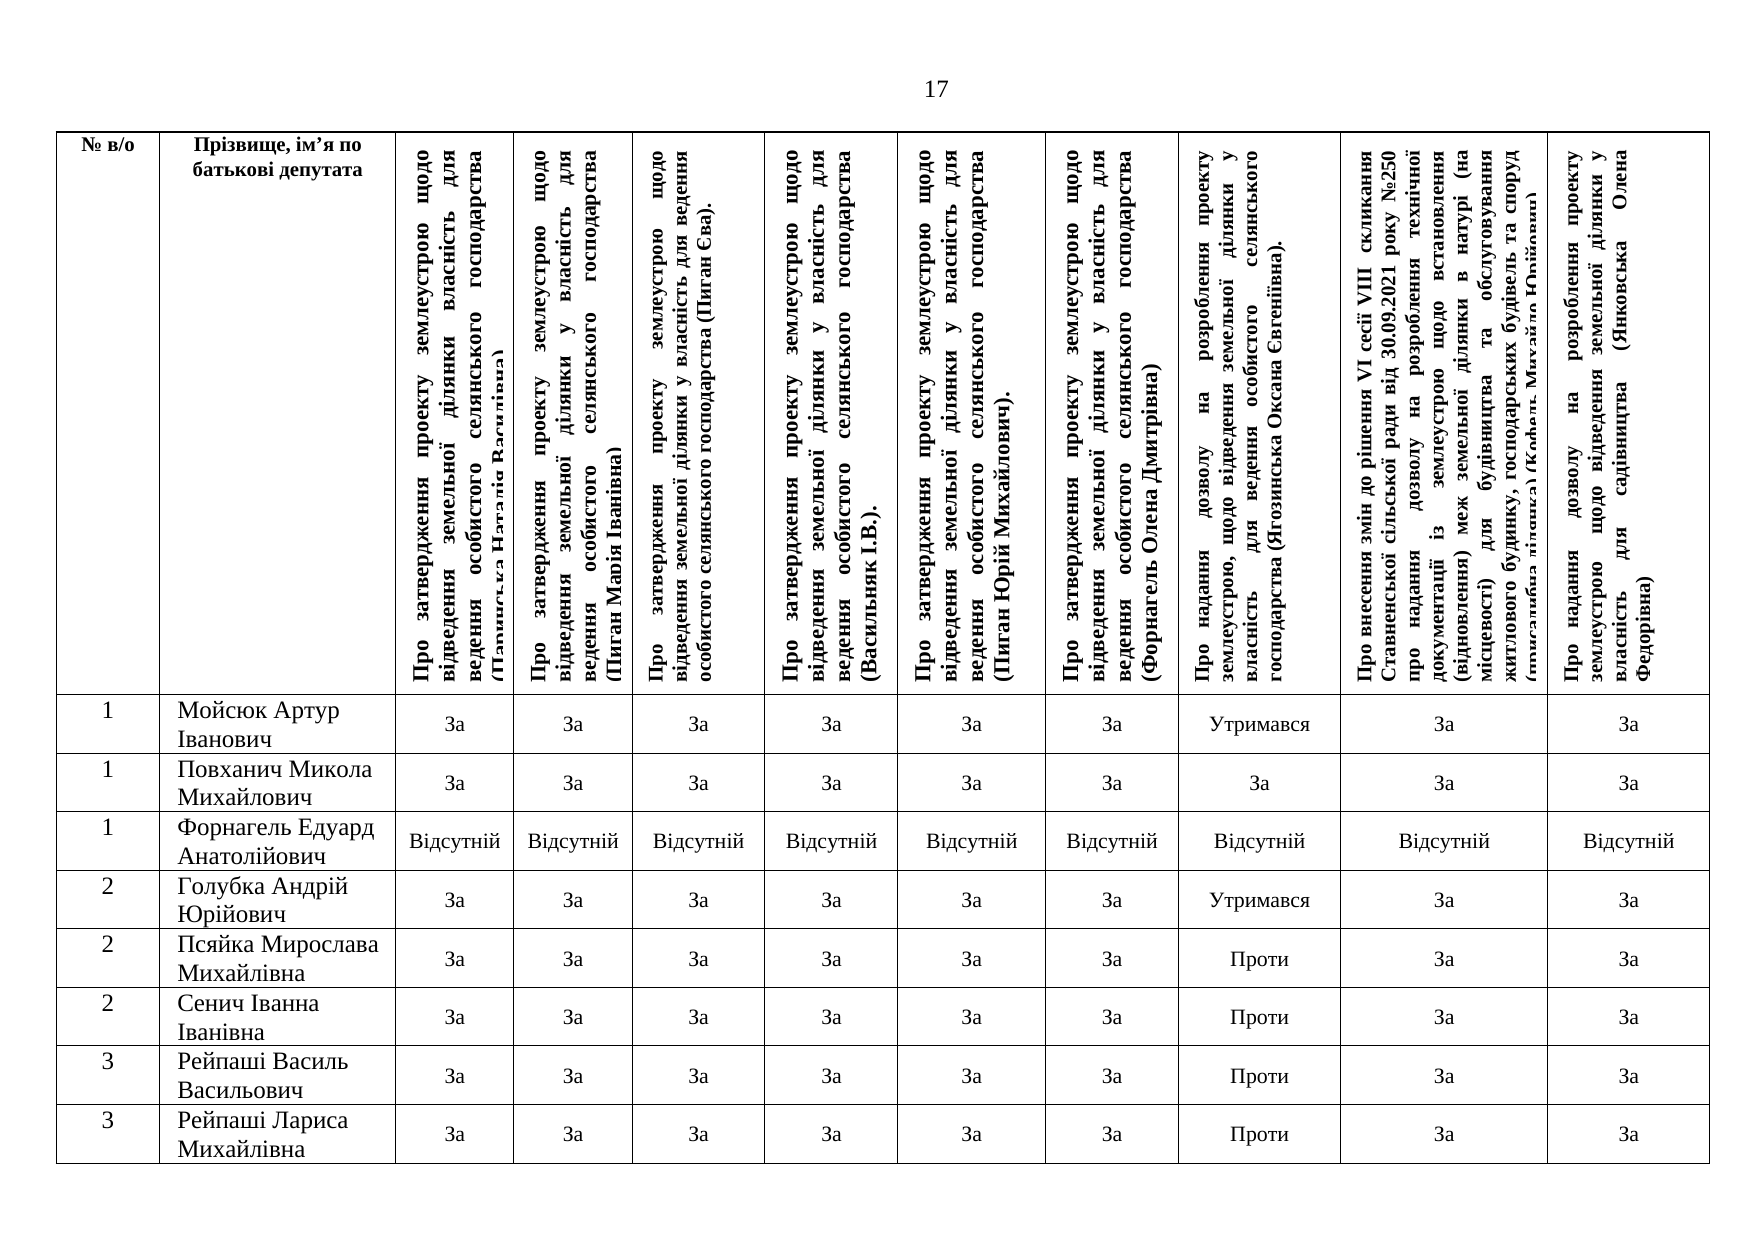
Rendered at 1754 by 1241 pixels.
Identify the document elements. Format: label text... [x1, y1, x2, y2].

table_cell За [898, 754, 1045, 811]
table_cell Відсутній [1548, 812, 1709, 870]
table_cell За [898, 871, 1045, 928]
table_cell Рейпаші Василь Васильович [160, 1046, 395, 1104]
table_cell Голубка Андрій Юрійович [160, 871, 395, 928]
table_cell За [633, 871, 764, 928]
table_cell За [1548, 695, 1709, 753]
table_cell Повханич Микола Михайлович [160, 754, 395, 811]
table_cell За [1046, 695, 1178, 753]
table_cell За [1046, 754, 1178, 811]
table_cell 1 [57, 812, 159, 870]
table_cell За [765, 1105, 897, 1162]
table_cell 3 [57, 1105, 159, 1162]
table_header Про надання дозволу на розроблення проекту землеустрою щодо відведення земельної ділянки у власність для садівництва (Янковська Олена Федорівна) [1548, 133, 1709, 694]
table_cell За [765, 754, 897, 811]
table_cell Відсутній [633, 812, 764, 870]
table_cell За [1046, 1046, 1178, 1104]
table_header Про надання дозволу на розроблення проекту землеустрою, щодо відведення земельної ділянки у власність для ведення особистого селянського господарства (Ягозинська Оксана Євгеніївна). [1179, 133, 1340, 694]
table_cell За [514, 1105, 632, 1162]
table_cell Форнагель Едуард Анатолійович [160, 812, 395, 870]
table_cell За [1548, 754, 1709, 811]
table_cell За [1341, 754, 1547, 811]
table_cell Проти [1179, 1046, 1340, 1104]
table_cell Відсутній [1341, 812, 1547, 870]
table_cell За [765, 988, 897, 1045]
table_cell За [633, 1046, 764, 1104]
table_cell За [514, 754, 632, 811]
table_cell За [633, 754, 764, 811]
table_cell За [765, 929, 897, 987]
table_cell 2 [57, 929, 159, 987]
table_cell Утримався [1179, 871, 1340, 928]
table_cell За [396, 871, 513, 928]
table_cell За [1046, 929, 1178, 987]
table_cell За [396, 1046, 513, 1104]
table_header Про затвердження проекту землеустрою щодо відведення земельної ділянки у власність для ведення особистого селянського господарства (Пиган Єва). [633, 133, 764, 694]
table_cell За [396, 988, 513, 1045]
table_cell За [396, 929, 513, 987]
table_cell За [898, 1046, 1045, 1104]
table_cell За [396, 1105, 513, 1162]
table_cell За [514, 929, 632, 987]
table_cell За [1341, 1105, 1547, 1162]
table_cell За [1548, 929, 1709, 987]
table_cell За [1548, 1046, 1709, 1104]
table_cell Рейпаші Лариса Михайлівна [160, 1105, 395, 1162]
table_cell Відсутній [898, 812, 1045, 870]
table_cell Проти [1179, 988, 1340, 1045]
table_cell За [1341, 871, 1547, 928]
table_cell Проти [1179, 1105, 1340, 1162]
table_cell За [898, 695, 1045, 753]
table_cell 2 [57, 871, 159, 928]
table_cell Проти [1179, 929, 1340, 987]
table_cell За [1341, 695, 1547, 753]
table_cell 2 [57, 988, 159, 1045]
table_cell За [633, 929, 764, 987]
table_cell За [898, 929, 1045, 987]
table_cell За [1341, 929, 1547, 987]
table_cell За [514, 871, 632, 928]
table_header Прізвище, ім’я по батькові депутата [160, 133, 395, 694]
table_cell Відсутній [396, 812, 513, 870]
table_header Про затвердження проекту землеустрою щодо відведення земельної ділянки у власність для ведення особистого селянського господарства (Васильняк І.В.). [765, 133, 897, 694]
table_cell Сенич Іванна Іванівна [160, 988, 395, 1045]
table_cell За [1046, 871, 1178, 928]
table_header Про затвердження проекту землеустрою щодо відведення земельної ділянки у власність для ведення особистого селянського господарства (Пиган Марія Іванівна) [514, 133, 632, 694]
table_cell За [1548, 871, 1709, 928]
table_cell За [514, 988, 632, 1045]
table_cell За [514, 1046, 632, 1104]
table_header Про затвердження проекту землеустрою щодо відведення земельної ділянки власність для ведення особистого селянського господарства (Паринська Наталія Василівна) [396, 133, 513, 694]
table_cell За [633, 988, 764, 1045]
table_cell За [1548, 988, 1709, 1045]
table_cell Мойсюк Артур Іванович [160, 695, 395, 753]
table_header Про внесення змін до рішення VІ сесії VІІІ скликання Ставненської сільської ради від 30.09.2021 року №250 про надання дозволу на розроблення технічної документації із землеустрою щодо встановлення (відновлення) меж земельної ділянки в натурі (на місцевості) для будівництва та обслуговування житлового будинку, господарських будівель та споруд (присадибна ділянка) (Кофель Михайло Юрійович) [1341, 133, 1547, 694]
table_cell За [396, 754, 513, 811]
table_cell За [765, 695, 897, 753]
table_cell За [1046, 988, 1178, 1045]
table_cell 3 [57, 1046, 159, 1104]
table_cell За [514, 695, 632, 753]
table_header № в/о [57, 133, 159, 694]
table_cell За [1548, 1105, 1709, 1162]
table_cell За [633, 695, 764, 753]
table_cell Відсутній [514, 812, 632, 870]
table_cell За [765, 871, 897, 928]
table_cell За [765, 1046, 897, 1104]
table_cell Відсутній [1046, 812, 1178, 870]
table_cell Відсутній [1179, 812, 1340, 870]
table_cell За [396, 695, 513, 753]
table_cell За [898, 988, 1045, 1045]
table_header Про затвердження проекту землеустрою щодо відведення земельної ділянки у власність для ведення особистого селянського господарства (Пиган Юрій Михайлович). [898, 133, 1045, 694]
table_cell За [1046, 1105, 1178, 1162]
table_cell 1 [57, 695, 159, 753]
table_cell Псяйка Мирослава Михайлівна [160, 929, 395, 987]
table_cell Відсутній [765, 812, 897, 870]
table_cell За [1341, 988, 1547, 1045]
table_cell Утримався [1179, 695, 1340, 753]
table_cell За [633, 1105, 764, 1162]
table_header Про затвердження проекту землеустрою щодо відведення земельної ділянки у власність для ведення особистого селянського господарства (Форнагель Олена Дмитрівна) [1046, 133, 1178, 694]
table_cell За [1179, 754, 1340, 811]
table_cell За [1341, 1046, 1547, 1104]
table_cell 1 [57, 754, 159, 811]
table_cell За [898, 1105, 1045, 1162]
